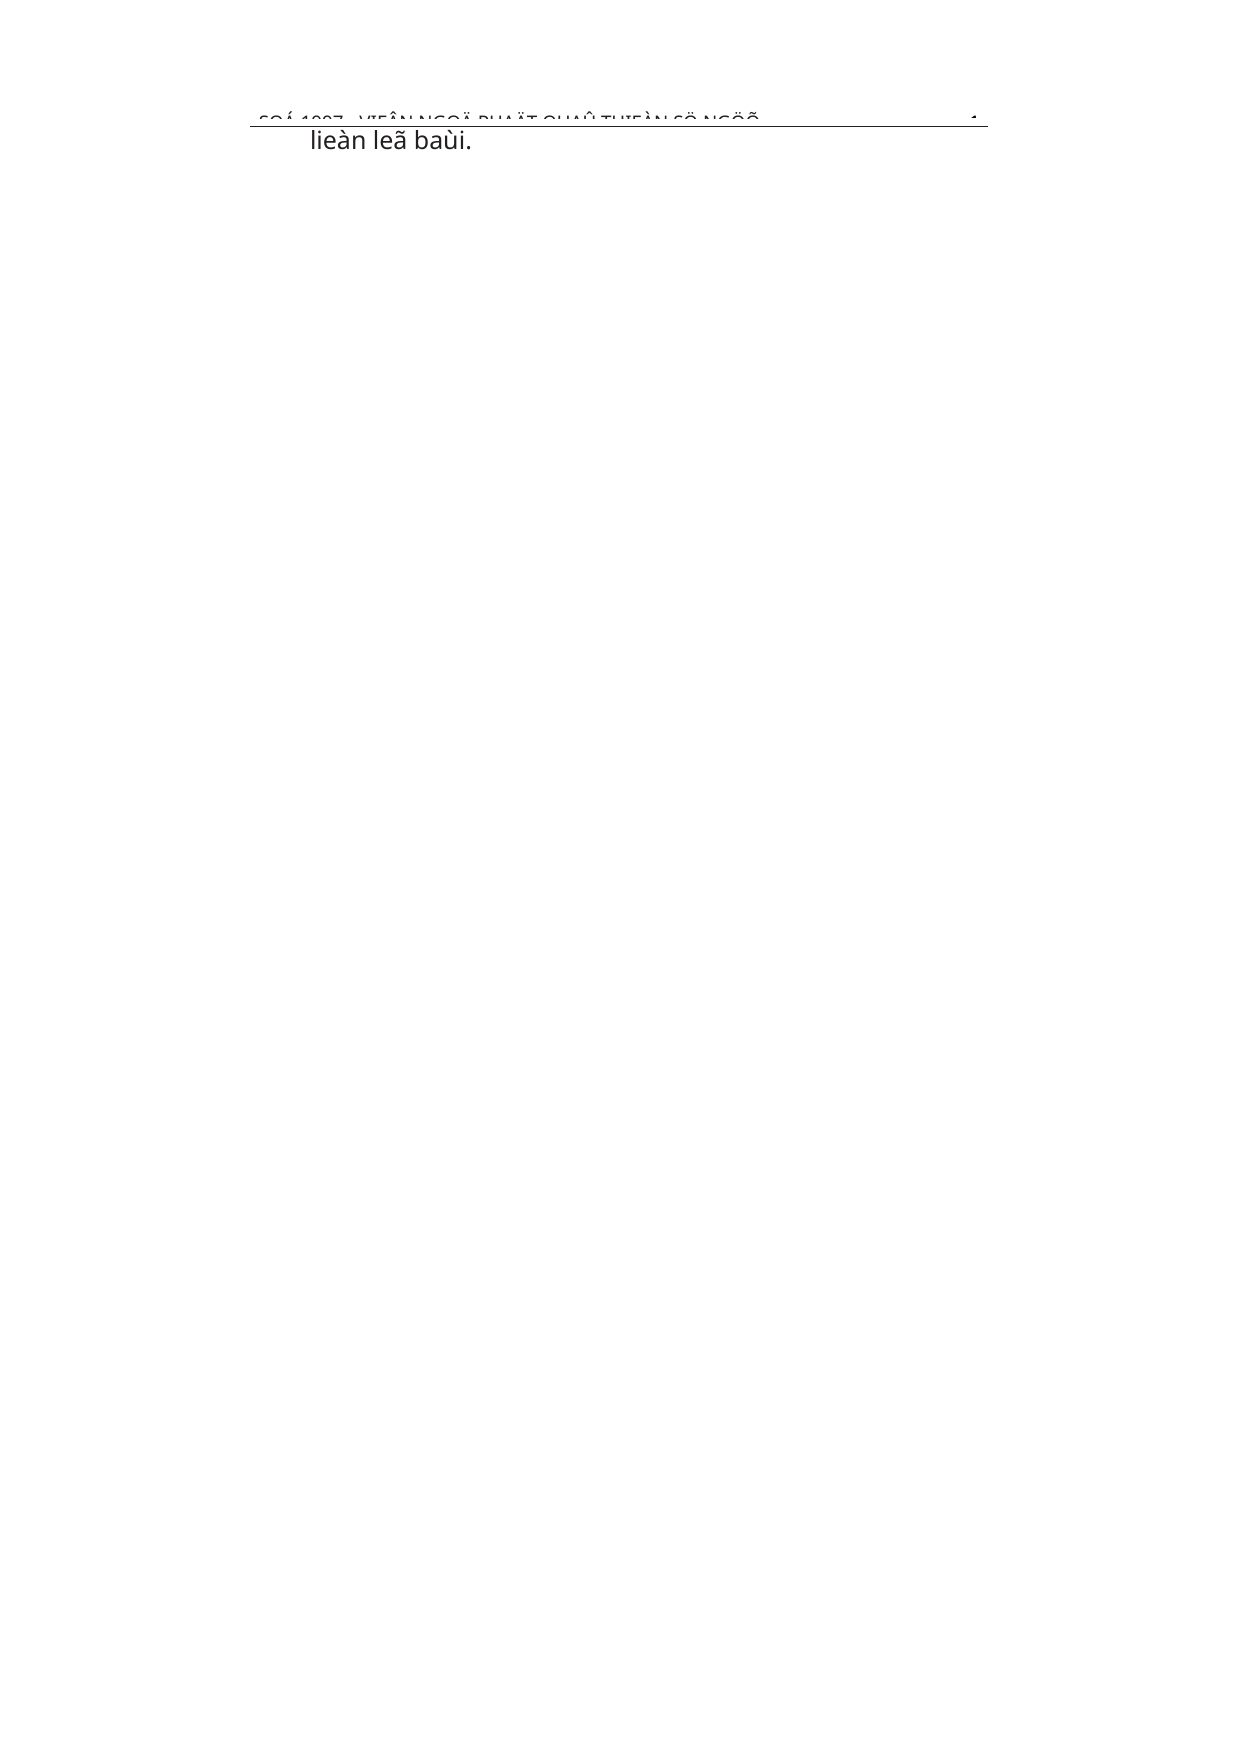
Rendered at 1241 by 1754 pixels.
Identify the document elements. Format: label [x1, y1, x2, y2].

text [310, 125, 526, 156]
